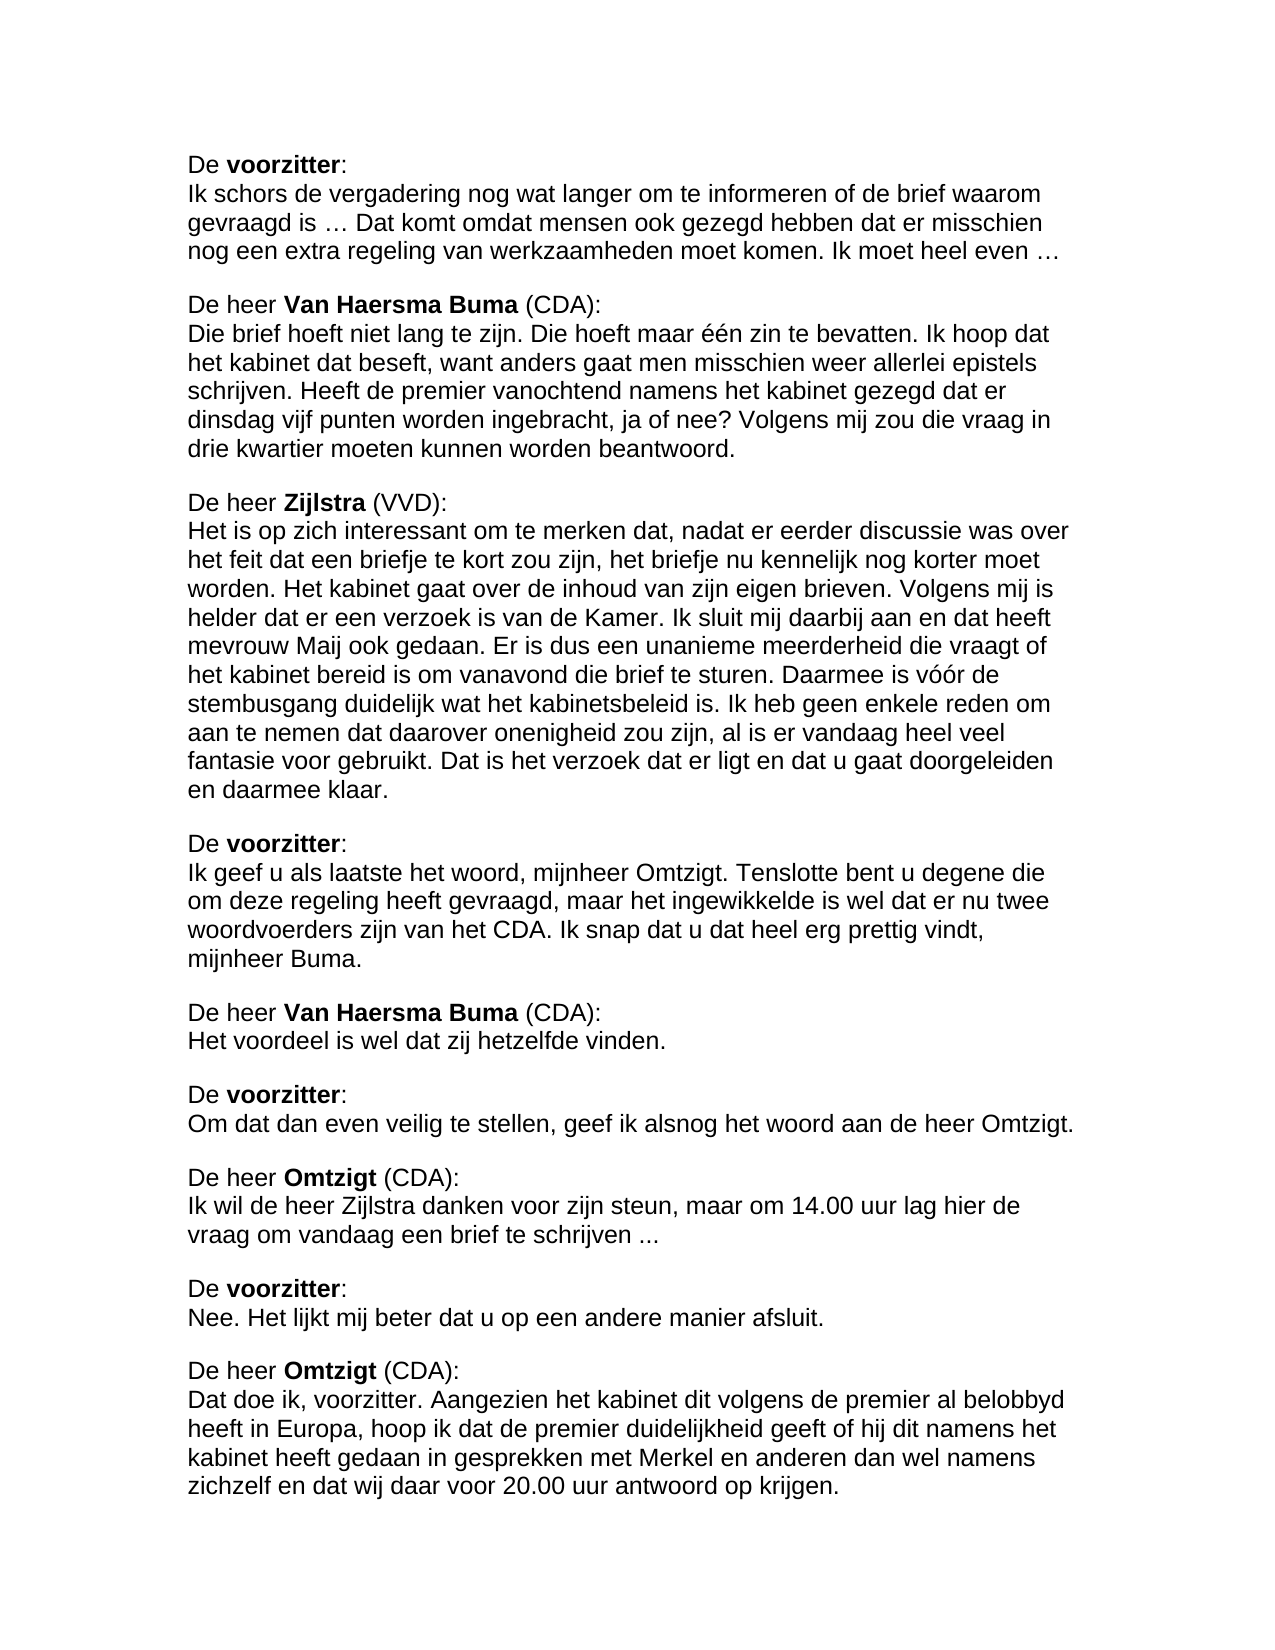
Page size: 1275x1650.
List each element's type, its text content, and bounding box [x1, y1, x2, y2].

text De heer Van Haersma Buma (CDA): Die brief hoeft niet lang te zijn. Die hoeft maar één zin te bevatten. Ik hoop dat het kabinet dat beseft, want anders gaat men misschien weer allerlei epistels schrijven. Heeft de premier vanochtend namens het kabinet gezegd dat er dinsdag vijf punten worden ingebracht, ja of nee? Volgens mij zou die vraag in drie kwartier moeten kunnen worden beantwoord. [187, 290, 1087, 462]
text De heer Zijlstra (VVD): Het is op zich interessant om te merken dat, nadat er eerder discussie was over het feit dat een briefje te kort zou zijn, het briefje nu kennelijk nog korter moet worden. Het kabinet gaat over de inhoud van zijn eigen brieven. Volgens mij is helder dat er een verzoek is van de Kamer. Ik sluit mij daarbij aan en dat heeft mevrouw Maij ook gedaan. Er is dus een unanieme meerderheid die vraagt of het kabinet bereid is om vanavond die brief te sturen. Daarmee is vóór de stembusgang duidelijk wat het kabinetsbeleid is. Ik heb geen enkele reden om aan te nemen dat daarover onenigheid zou zijn, al is er vandaag heel veel fantasie voor gebruikt. Dat is het verzoek dat er ligt en dat u gaat doorgeleiden en daarmee klaar. [187, 487, 1087, 804]
text De voorzitter: Om dat dan even veilig te stellen, geef ik alsnog het woord aan de heer Omtzigt. [187, 1080, 1087, 1137]
text De heer Omtzigt (CDA): Dat doe ik, voorzitter. Aangezien het kabinet dit volgens de premier al belobbyd heeft in Europa, hoop ik dat de premier duidelijkheid geeft of hij dit namens het kabinet heeft gedaan in gesprekken met Merkel en anderen dan wel namens zichzelf en dat wij daar voor 20.00 uur antwoord op krijgen. [187, 1356, 1087, 1500]
text De heer Omtzigt (CDA): Ik wil de heer Zijlstra danken voor zijn steun, maar om 14.00 uur lag hier de vraag om vandaag een brief te schrijven ... [187, 1162, 1087, 1249]
text De voorzitter: Ik geef u als laatste het woord, mijnheer Omtzigt. Tenslotte bent u degene die om deze regeling heeft gevraagd, maar het ingewikkelde is wel dat er nu twee woordvoerders zijn van het CDA. Ik snap dat u dat heel erg prettig vindt, mijnheer Buma. [187, 829, 1087, 972]
text De heer Van Haersma Buma (CDA): Het voordeel is wel dat zij hetzelfde vinden. [187, 997, 1087, 1055]
text De voorzitter: Ik schors de vergadering nog wat langer om te informeren of de brief waarom gevraagd is … Dat komt omdat mensen ook gezegd hebben dat er misschien nog een extra regeling van werkzaamheden moet komen. Ik moet heel even … [187, 150, 1087, 265]
text De voorzitter: Nee. Het lijkt mij beter dat u op een andere manier afsluit. [187, 1274, 1087, 1331]
